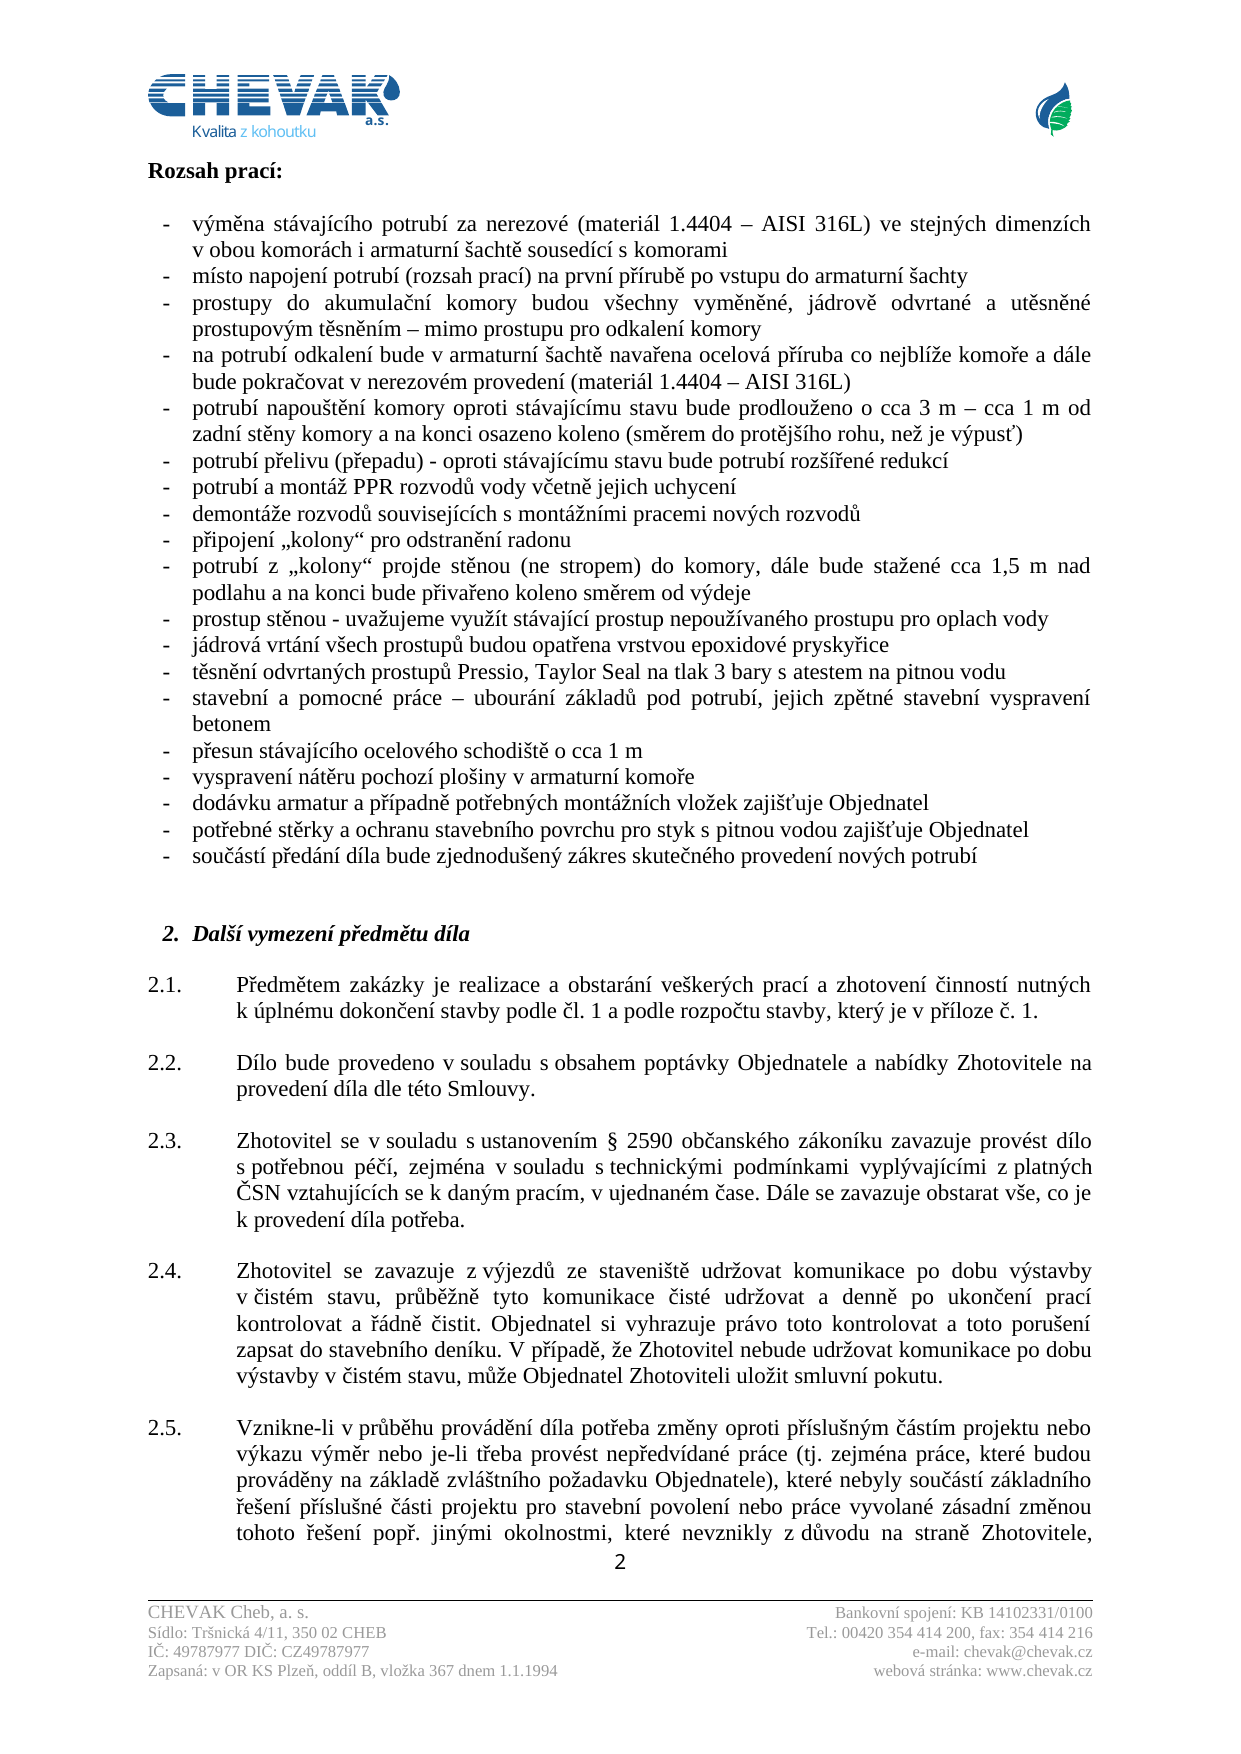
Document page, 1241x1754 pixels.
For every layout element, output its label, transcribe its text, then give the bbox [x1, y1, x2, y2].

list na potrubí odkalení bude v armaturní šachtě navařena ocelová příruba co nejblíže komoře a dále bude pokračovat v nerezovém provedení (materiál 1.4404 – AISI 316L) [162, 341, 1093, 394]
list jádrová vrtání všech prostupů budou opatřena vrstvou epoxidové pryskyřice [162, 631, 1093, 658]
subtitle Zhotovitel se zavazuje z výjezdů ze staveniště udržovat komunikace po dobu výstavby v čistém stavu, průběžně tyto komunikace čisté udržovat a denně po ukončení prací kontrolovat a řádně čistit. Objednatel si vyhrazuje právo toto kontrolovat a toto porušení zapsat do stavebního deníku. V případě, že Zhotovitel nebude udržovat komunikace po dobu výstavby v čistém stavu, může Objednatel Zhotoviteli uložit smluvní pokutu. [148, 1257, 1093, 1389]
list výměna stávajícího potrubí za nerezové (materiál 1.4404 – AISI 316L) ve stejných dimenzích v obou komorách i armaturní šachtě sousedící s komorami [162, 210, 1093, 262]
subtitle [148, 1414, 1093, 1546]
list prostupy do akumulační komory budou všechny vyměněné, jádrově odvrtané a utěsněné prostupovým těsněním – mimo prostupu pro odkalení komory [162, 289, 1093, 341]
list vyspravení nátěru pochozí plošiny v armaturní komoře [162, 763, 1093, 789]
list přesun stávajícího ocelového schodiště o cca 1 m [162, 737, 1093, 763]
list potrubí přelivu (přepadu) - oproti stávajícímu stavu bude potrubí rozšířené redukcí [162, 447, 1093, 473]
text Rozsah prací: [148, 157, 1093, 183]
list těsnění odvrtaných prostupů Pressio, Taylor Seal na tlak 3 bary s atestem na pitnou vodu [162, 658, 1093, 684]
list demontáže rozvodů souvisejících s montážními pracemi nových rozvodů [162, 499, 1093, 526]
list součástí předání díla bude zjednodušený zákres skutečného provedení nových potrubí [162, 842, 1093, 868]
subtitle Další vymezení předmětu díla [162, 920, 1093, 946]
list potrubí a montáž PPR rozvodů vody včetně jejich uchycení [162, 473, 1093, 499]
list prostup stěnou - uvažujeme využít stávající prostup nepoužívaného prostupu pro oplach vody [162, 605, 1093, 631]
subtitle Předmětem zakázky je realizace a obstarání veškerých prací a zhotovení činností nutných k úplnému dokončení stavby podle čl. 1 a podle rozpočtu stavby, který je v příloze č. 1. [148, 971, 1093, 1024]
list potrubí napouštění komory oproti stávajícímu stavu bude prodlouženo o cca 3 m – cca 1 m od zadní stěny komory a na konci osazeno koleno (směrem do protějšího rohu, než je výpusť) [162, 394, 1093, 447]
list dodávku armatur a případně potřebných montážních vložek zajišťuje Objednatel [162, 789, 1093, 816]
subtitle Zhotovitel se v souladu s ustanovením § 2590 občanského zákoníku zavazuje provést dílo s potřebnou péčí, zejména v souladu s technickými podmínkami vyplývajícími z platných ČSN vztahujících se k daným pracím, v ujednaném čase. Dále se zavazuje obstarat vše, co je k provedení díla potřeba. [148, 1127, 1093, 1232]
list potrubí z „kolony“ projde stěnou (ne stropem) do komory, dále bude stažené cca 1,5 m nad podlahu a na konci bude přivařeno koleno směrem od výdeje [162, 552, 1093, 605]
list potřebné stěrky a ochranu stavebního povrchu pro styk s pitnou vodou zajišťuje Objednatel [162, 816, 1093, 842]
list připojení „kolony“ pro odstranění radonu [162, 526, 1093, 552]
list stavební a pomocné práce – ubourání základů pod potrubí, jejich zpětné stavební vyspravení betonem [162, 684, 1093, 737]
list místo napojení potrubí (rozsah prací) na první přírubě po vstupu do armaturní šachty [162, 262, 1093, 289]
subtitle Dílo bude provedeno v souladu s obsahem poptávky Objednatele a nabídky Zhotovitele na provedení díla dle této Smlouvy. [148, 1049, 1093, 1102]
